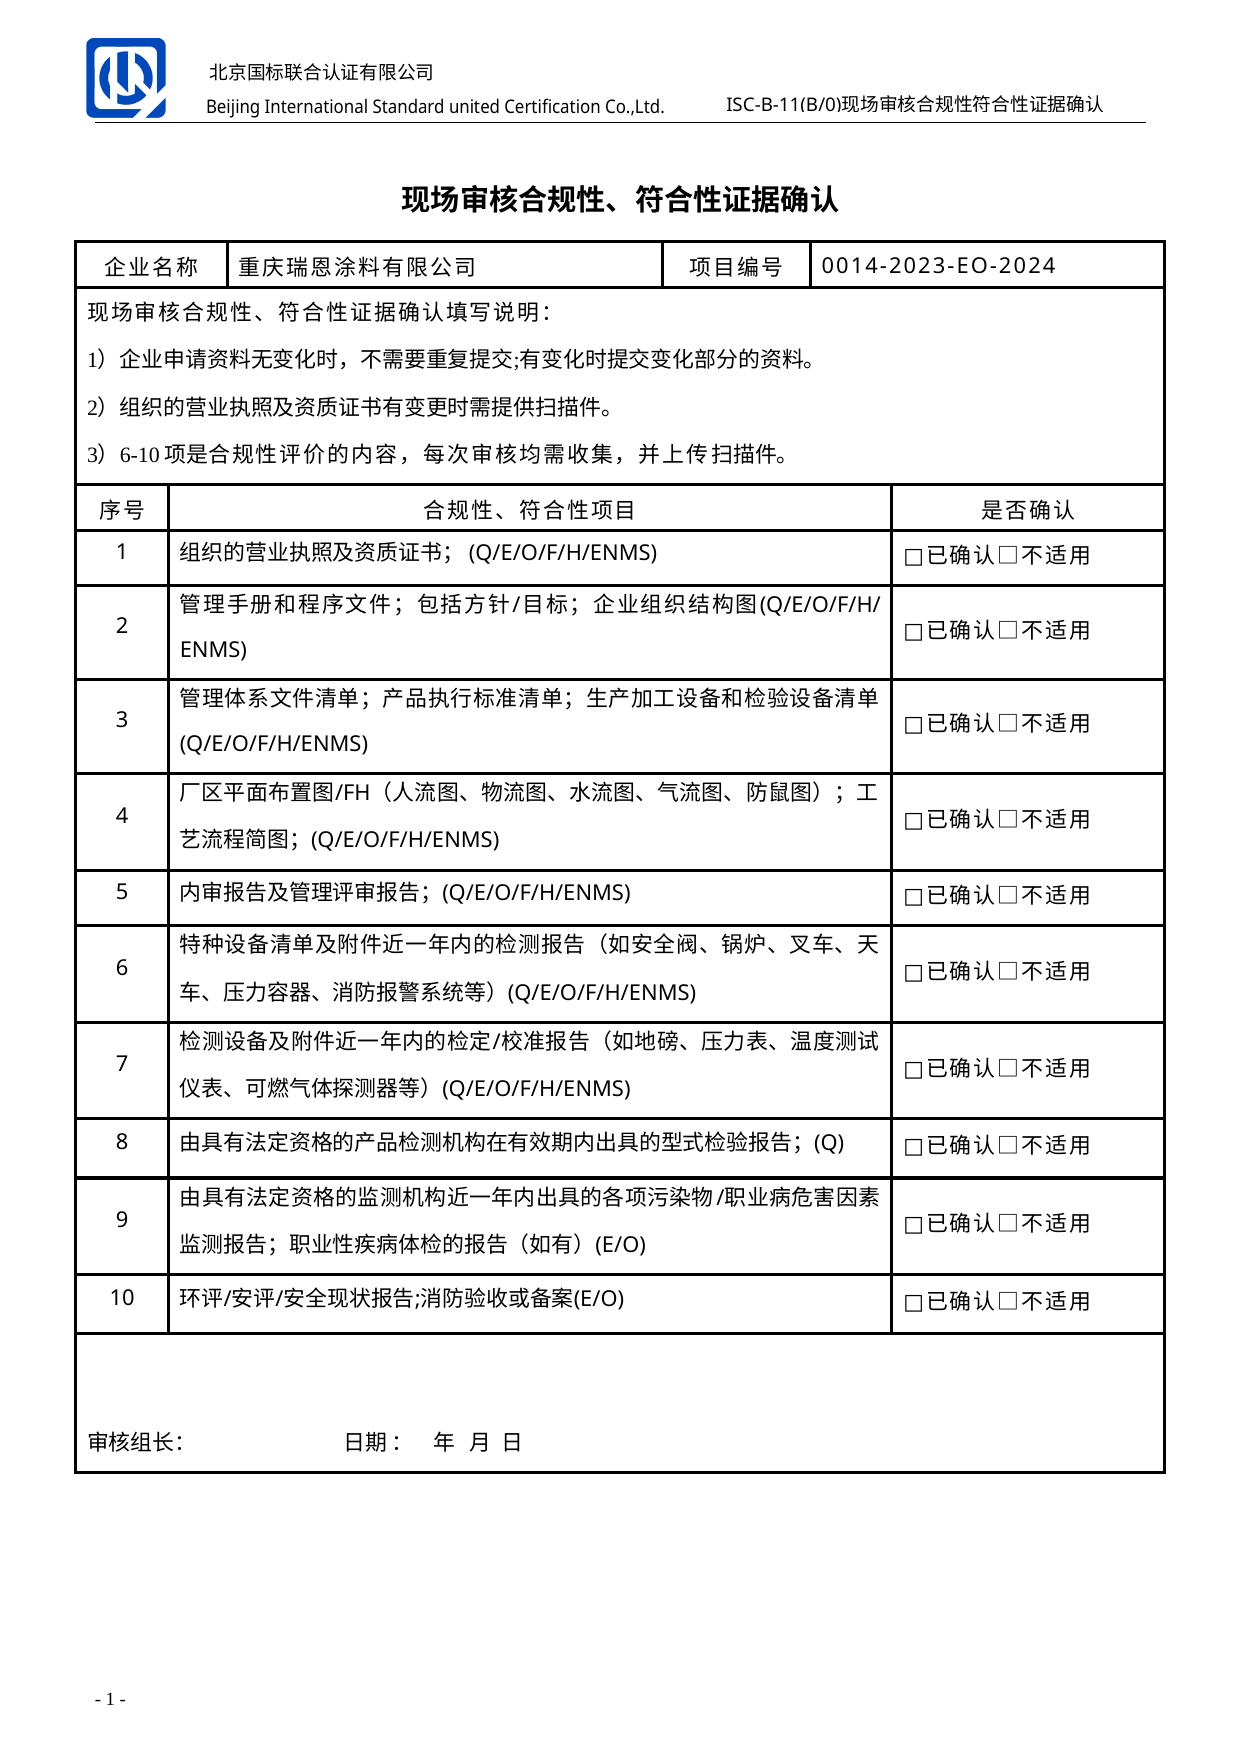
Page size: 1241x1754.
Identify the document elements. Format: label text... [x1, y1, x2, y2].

table_header 项目编号 [664, 243, 809, 286]
table_cell 组织的营业执照及资质证书； (Q/E/O/F/H/ENMS) [170, 532, 890, 584]
table_cell □已确认□不适用 [893, 681, 1163, 772]
table_cell □已确认□不适用 [893, 1120, 1163, 1176]
table_cell 1 [77, 532, 167, 584]
table_cell 10 [77, 1276, 167, 1332]
table_cell 特种设备清单及附件近一年内的检测报告（如安全阀、锅炉、叉车、天车、压力容器、消防报警系统等）(Q/E/O/F/H/ENMS) [170, 927, 890, 1021]
table_cell 内审报告及管理评审报告；(Q/E/O/F/H/ENMS) [170, 872, 890, 924]
table_cell 4 [77, 775, 167, 868]
table_cell 管理手册和程序文件；包括方针/目标；企业组织结构图(Q/E/O/F/H/ENMS) [170, 587, 890, 678]
table_cell 环评/安评/安全现状报告;消防验收或备案(E/O) [170, 1276, 890, 1332]
table_cell □已确认□不适用 [893, 532, 1163, 584]
table_cell 现场审核合规性、符合性证据确认填写说明： 1）企业申请资料无变化时，不需要重复提交;有变化时提交变化部分的资料。 2）组织的营业执照及资质证书有变更时需提供扫描件。 3）6-10项是合规性评价的内容，每次审核均需收集，并上传扫描件。 [77, 289, 1163, 483]
table_cell 5 [77, 872, 167, 924]
table_cell □已确认□不适用 [893, 1276, 1163, 1332]
table_cell 8 [77, 1120, 167, 1176]
table_header 重庆瑞恩涂料有限公司 [229, 243, 661, 286]
table_cell 序号 [77, 486, 167, 529]
table_cell 7 [77, 1024, 167, 1117]
table_cell □已确认□不适用 [893, 587, 1163, 678]
table_cell □已确认□不适用 [893, 775, 1163, 868]
table_header 企业名称 [77, 243, 226, 286]
table_cell □已确认□不适用 [893, 1024, 1163, 1117]
table_cell 3 [77, 681, 167, 772]
picture [86, 38, 166, 118]
table_cell 9 [77, 1180, 167, 1273]
table_cell 是否确认 [893, 486, 1163, 529]
text 现场审核合规性、符合性证据确认 [94, 177, 1146, 219]
table_cell □已确认□不适用 [893, 872, 1163, 924]
table_cell 审核组长： 日期 ： 年 月 日 [77, 1335, 1163, 1471]
table_header 0014-2023-EO-2024 [812, 243, 1163, 286]
table_cell □已确认□不适用 [893, 1180, 1163, 1273]
table_cell 由具有法定资格的产品检测机构在有效期内出具的型式检验报告；(Q) [170, 1120, 890, 1176]
table_cell 合规性、符合性项目 [170, 486, 890, 529]
table_cell 检测设备及附件近一年内的检定/校准报告（如地磅、压力表、温度测试仪表、可燃气体探测器等）(Q/E/O/F/H/ENMS) [170, 1024, 890, 1117]
table_cell 6 [77, 927, 167, 1021]
table_cell 由具有法定资格的监测机构近一年内出具的各项污染物/职业病危害因素监测报告；职业性疾病体检的报告（如有）(E/O) [170, 1180, 890, 1273]
table_cell □已确认□不适用 [893, 927, 1163, 1021]
table_cell 管理体系文件清单；产品执行标准清单；生产加工设备和检验设备清单(Q/E/O/F/H/ENMS) [170, 681, 890, 772]
table_cell 2 [77, 587, 167, 678]
table_cell 厂区平面布置图/FH（人流图、物流图、水流图、气流图、防鼠图）；工艺流程简图；(Q/E/O/F/H/ENMS) [170, 775, 890, 868]
